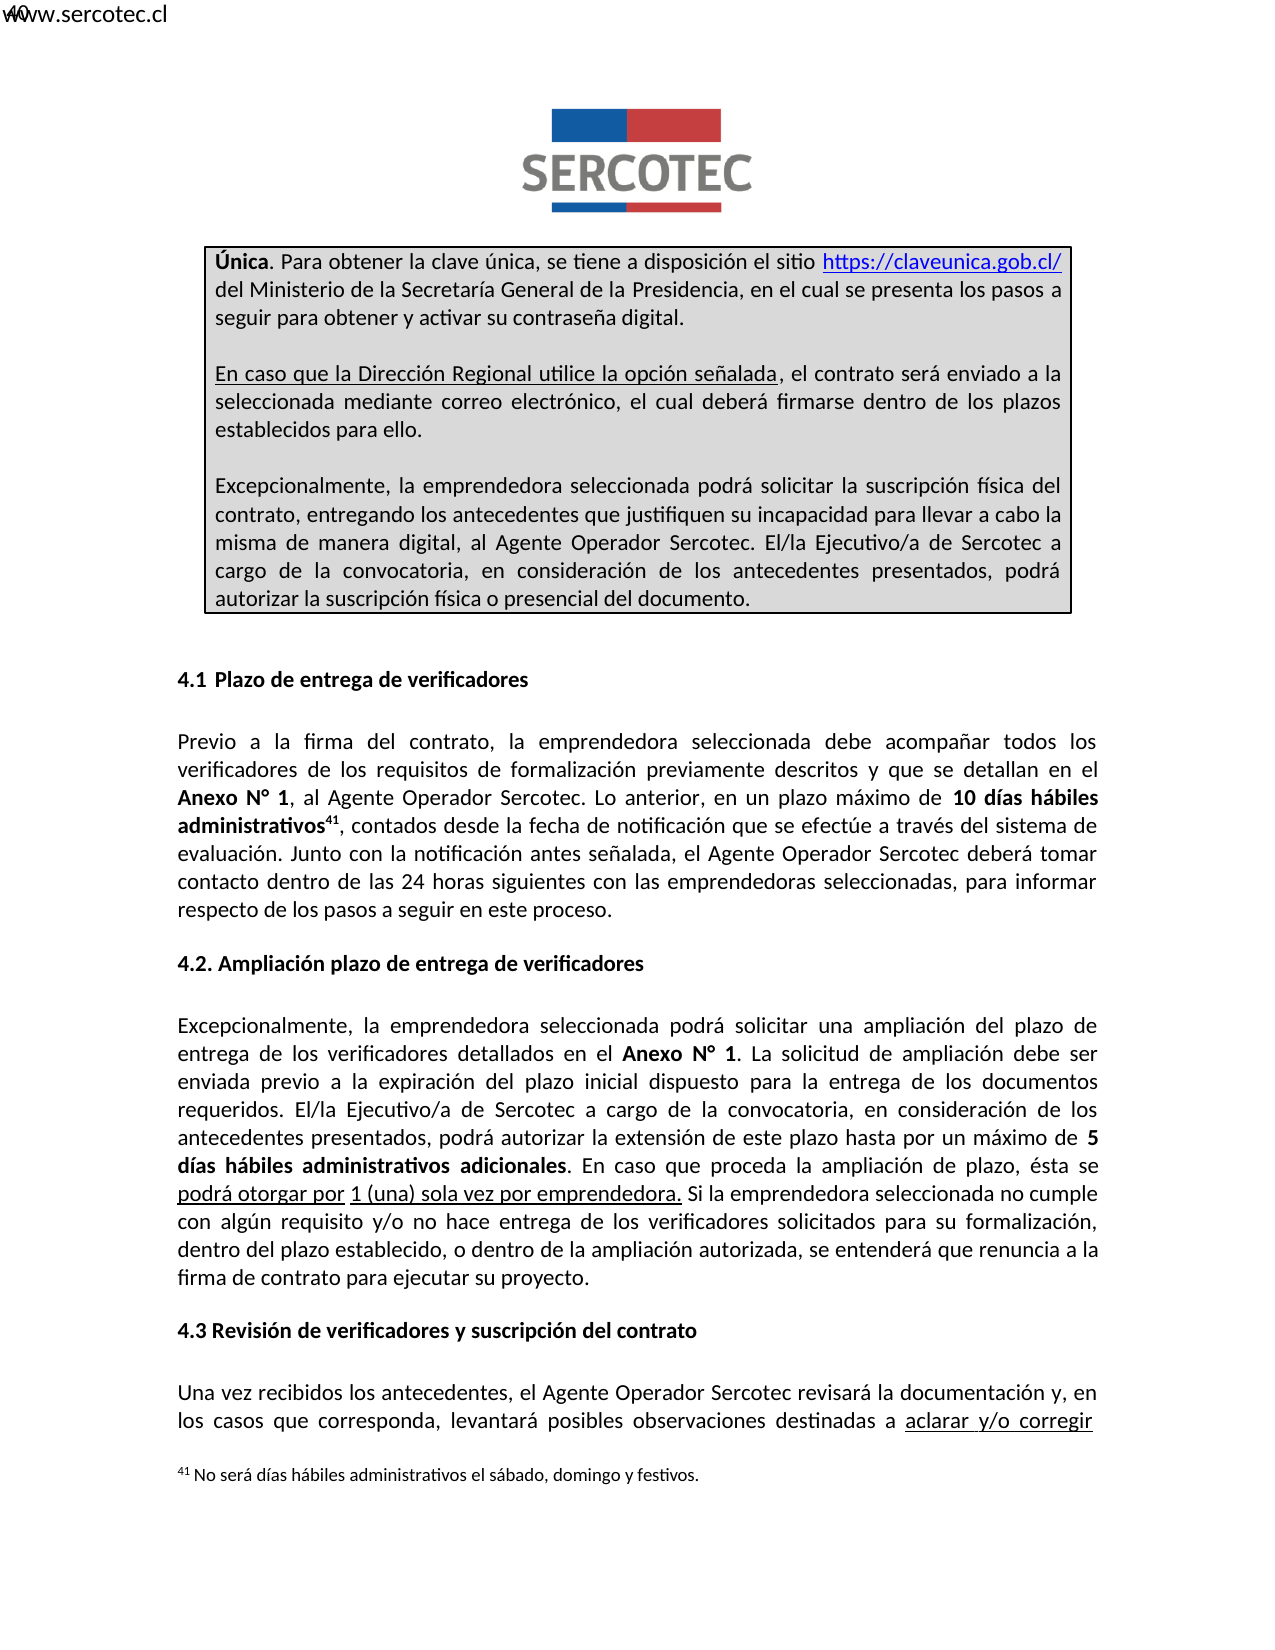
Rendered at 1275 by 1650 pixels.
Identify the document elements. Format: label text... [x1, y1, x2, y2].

text Una vez recibidos los antecedentes, el Agente Operador Sercotec revisará la documentación y, en los casos que corresponda, levantará posibles observaciones destinadas a aclarar y/o corregir [177, 1378, 1099, 1434]
text 41 No será días hábiles administrativos el sábado, domingo y festivos. [177, 1463, 1125, 1486]
text Previo a la firma del contrato, la emprendedora seleccionada debe acompañar todos los verificadores de los requisitos de formalización previamente descritos y que se detallan en el Anexo N° 1, al Agente Operador Sercotec. Lo anterior, en un plazo máximo de 10 días hábiles administrativos41, contados desde la fecha de notificación que se efectúe a través del sistema de evaluación. Junto con la notificación antes señalada, el Agente Operador Sercotec deberá tomar contacto dentro de las 24 horas siguientes con las emprendedoras seleccionadas, para informar respecto de los pasos a seguir en este proceso. [177, 727, 1099, 923]
text Excepcionalmente, la emprendedora seleccionada podrá solicitar una ampliación del plazo de entrega de los verificadores detallados en el Anexo N° 1. La solicitud de ampliación debe ser enviada previo a la expiración del plazo inicial dispuesto para la entrega de los documentos requeridos. El/la Ejecutivo/a de Sercotec a cargo de la convocatoria, en consideración de los antecedentes presentados, podrá autorizar la extensión de este plazo hasta por un máximo de 5 días hábiles administrativos adicionales. En caso que proceda la ampliación de plazo, ésta se podrá otorgar por 1 (una) sola vez por emprendedora. Si la emprendedora seleccionada no cumple con algún requisito y/o no hace entrega de los verificadores solicitados para su formalización, dentro del plazo establecido, o dentro de la ampliación autorizada, se entenderá que renuncia a la firma de contrato para ejecutar su proyecto. [177, 1011, 1099, 1291]
picture [521, 108, 752, 213]
subtitle Revisión de verificadores y suscripción del contrato [177, 1316, 1125, 1344]
subtitle Plazo de entrega de verificadores [177, 665, 1125, 693]
subtitle Ampliación plazo de entrega de verificadores [177, 949, 1125, 977]
